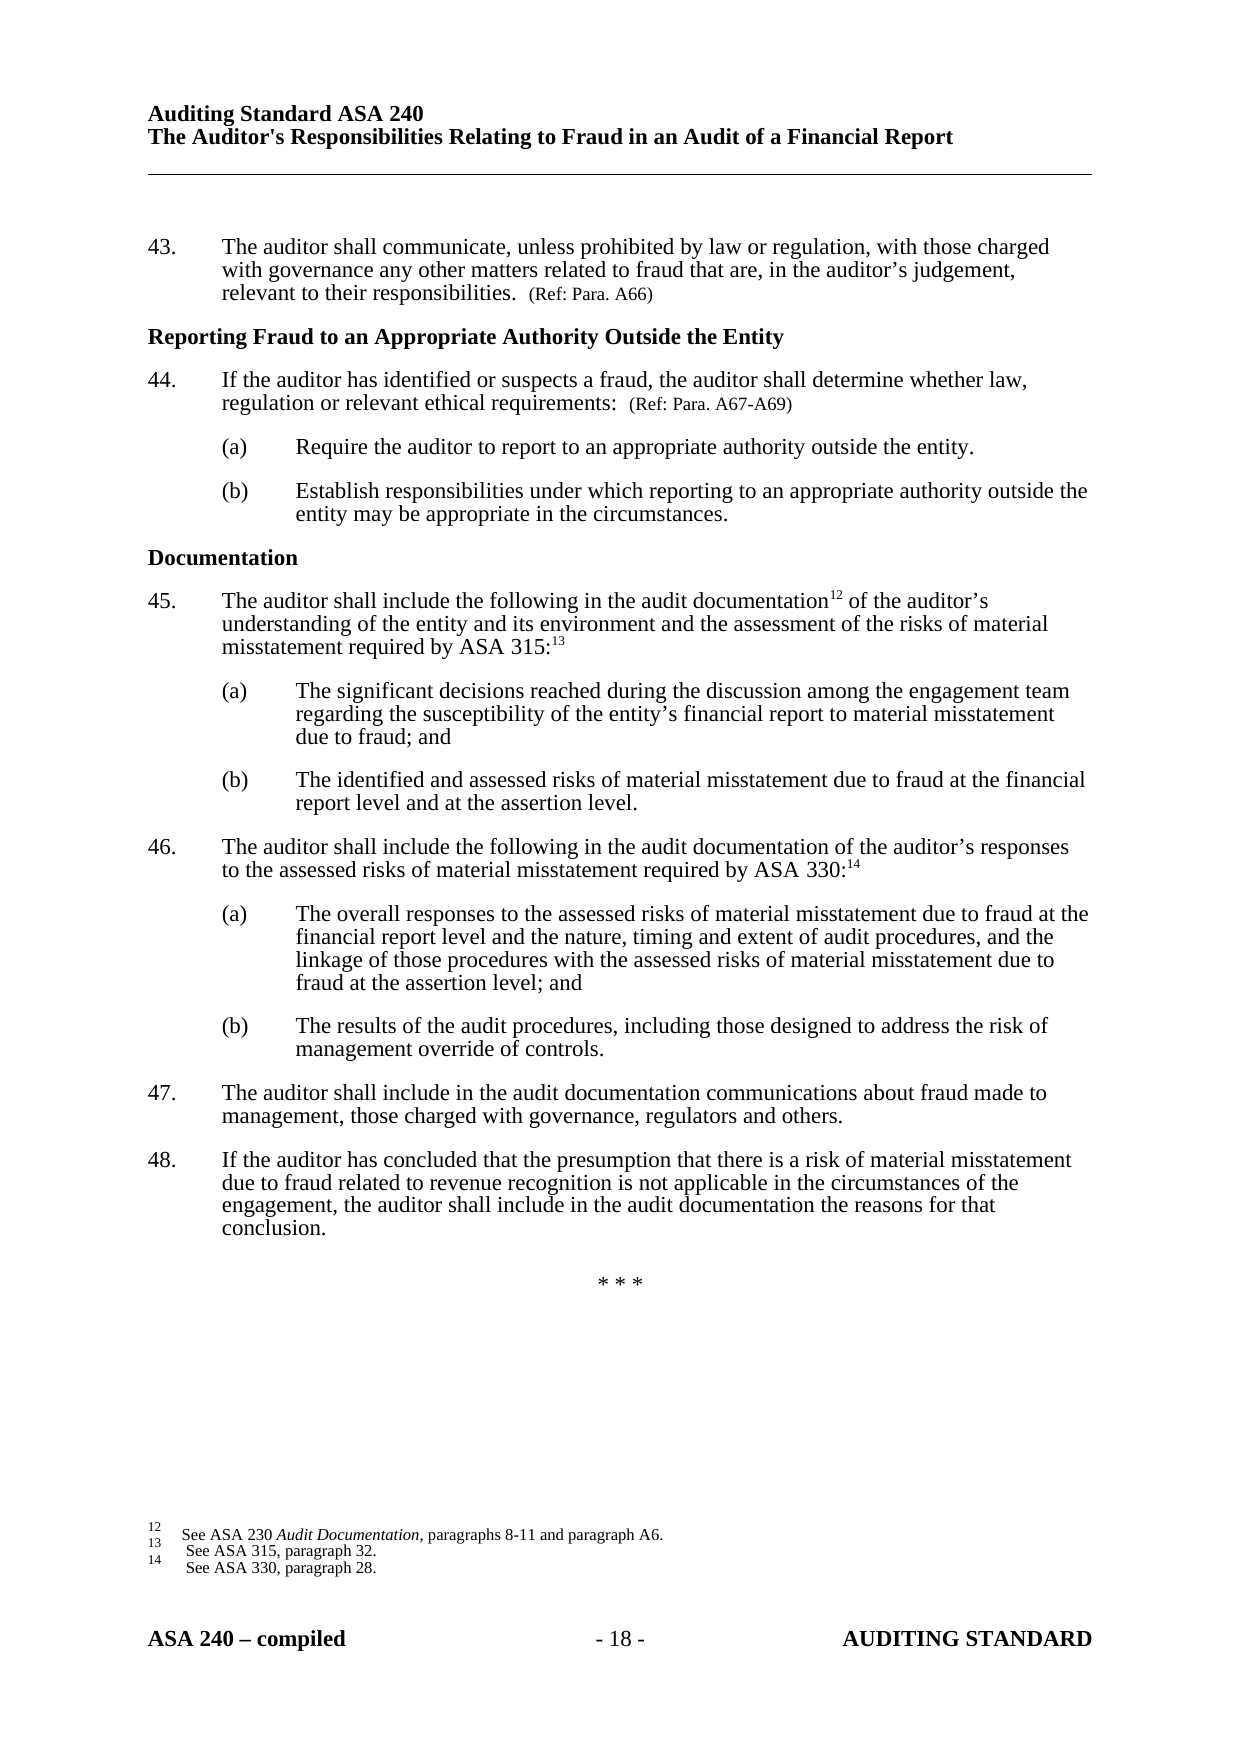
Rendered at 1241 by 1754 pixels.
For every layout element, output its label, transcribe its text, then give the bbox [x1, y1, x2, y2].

text The auditor shall include the following in the audit documentation of the auditor’s responses to the assessed risks of material misstatement required by ASA 330: [148, 836, 1092, 882]
text If the auditor has identified or suspects a fraud, the auditor shall determine whether law, regulation or relevant ethical requirements: (Ref: Para. A67-A68) [148, 369, 1092, 415]
text The auditor shall include the following in the audit documentation of the auditor’s understanding of the entity and its environment and the assessment of the risks of material misstatement required by ASA 315: [148, 590, 1092, 659]
list The significant decisions reached during the discussion among the engagement team regarding the susceptibility of the entity’s financial report to material misstatement due to fraud; and [222, 680, 1092, 749]
list The overall responses to the assessed risks of material misstatement due to fraud at the financial report level and the nature, timing and extent of audit procedures, and the linkage of those procedures with the assessed risks of material misstatement due to fraud at the assertion level; and [222, 903, 1092, 994]
text The auditor shall include in the audit documentation communications about fraud made to management, those charged with governance, regulators and others. [148, 1082, 1092, 1128]
subtitle Documentation [148, 547, 1092, 569]
list * * * [148, 1274, 1092, 1297]
subtitle Reporting Fraud to an Appropriate Authority Outside the Entity [148, 326, 1092, 349]
list Require the auditor to report to an appropriate authority outside the entity. [222, 436, 1092, 459]
list Establish responsibilities under which reporting to an appropriate authority outside the entity may be appropriate in the circumstances. [222, 480, 1092, 526]
list The results of the audit procedures, including those designed to address the risk of management override of controls. [222, 1015, 1092, 1061]
text If the auditor has concluded that the presumption that there is a risk of material misstatement due to fraud related to revenue recognition is not applicable in the circumstances of the engagement, the auditor shall include in the audit documentation the reasons for that conclusion. [148, 1149, 1092, 1240]
text The auditor shall communicate, unless prohibited by law or regulation, with those charged with governance any other matters related to fraud that are, in the auditor’s judgement, relevant to their responsibilities. (Ref: Para. A66) [148, 236, 1092, 305]
list The identified and assessed risks of material misstatement due to fraud at the financial report level and at the assertion level. [222, 769, 1092, 815]
